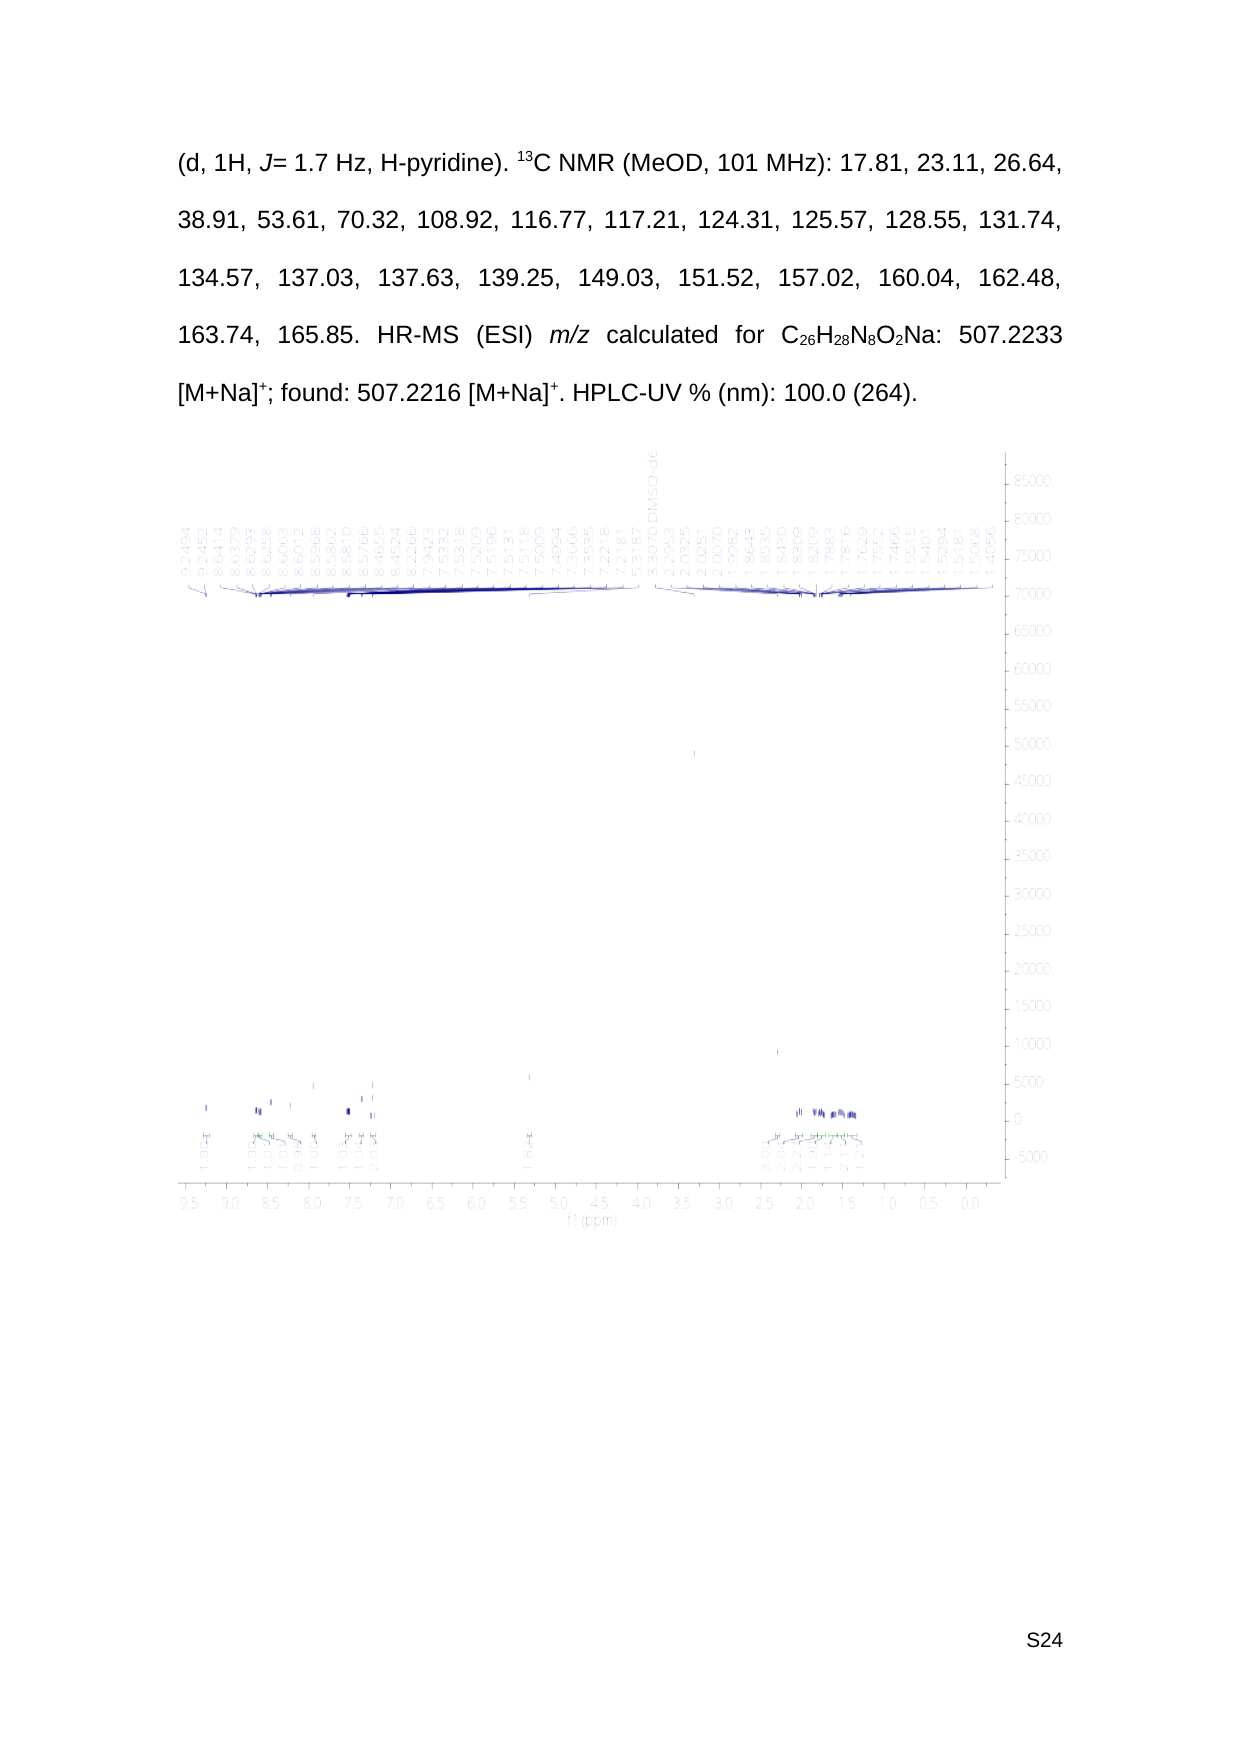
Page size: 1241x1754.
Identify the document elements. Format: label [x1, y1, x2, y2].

text [177, 148, 1063, 406]
